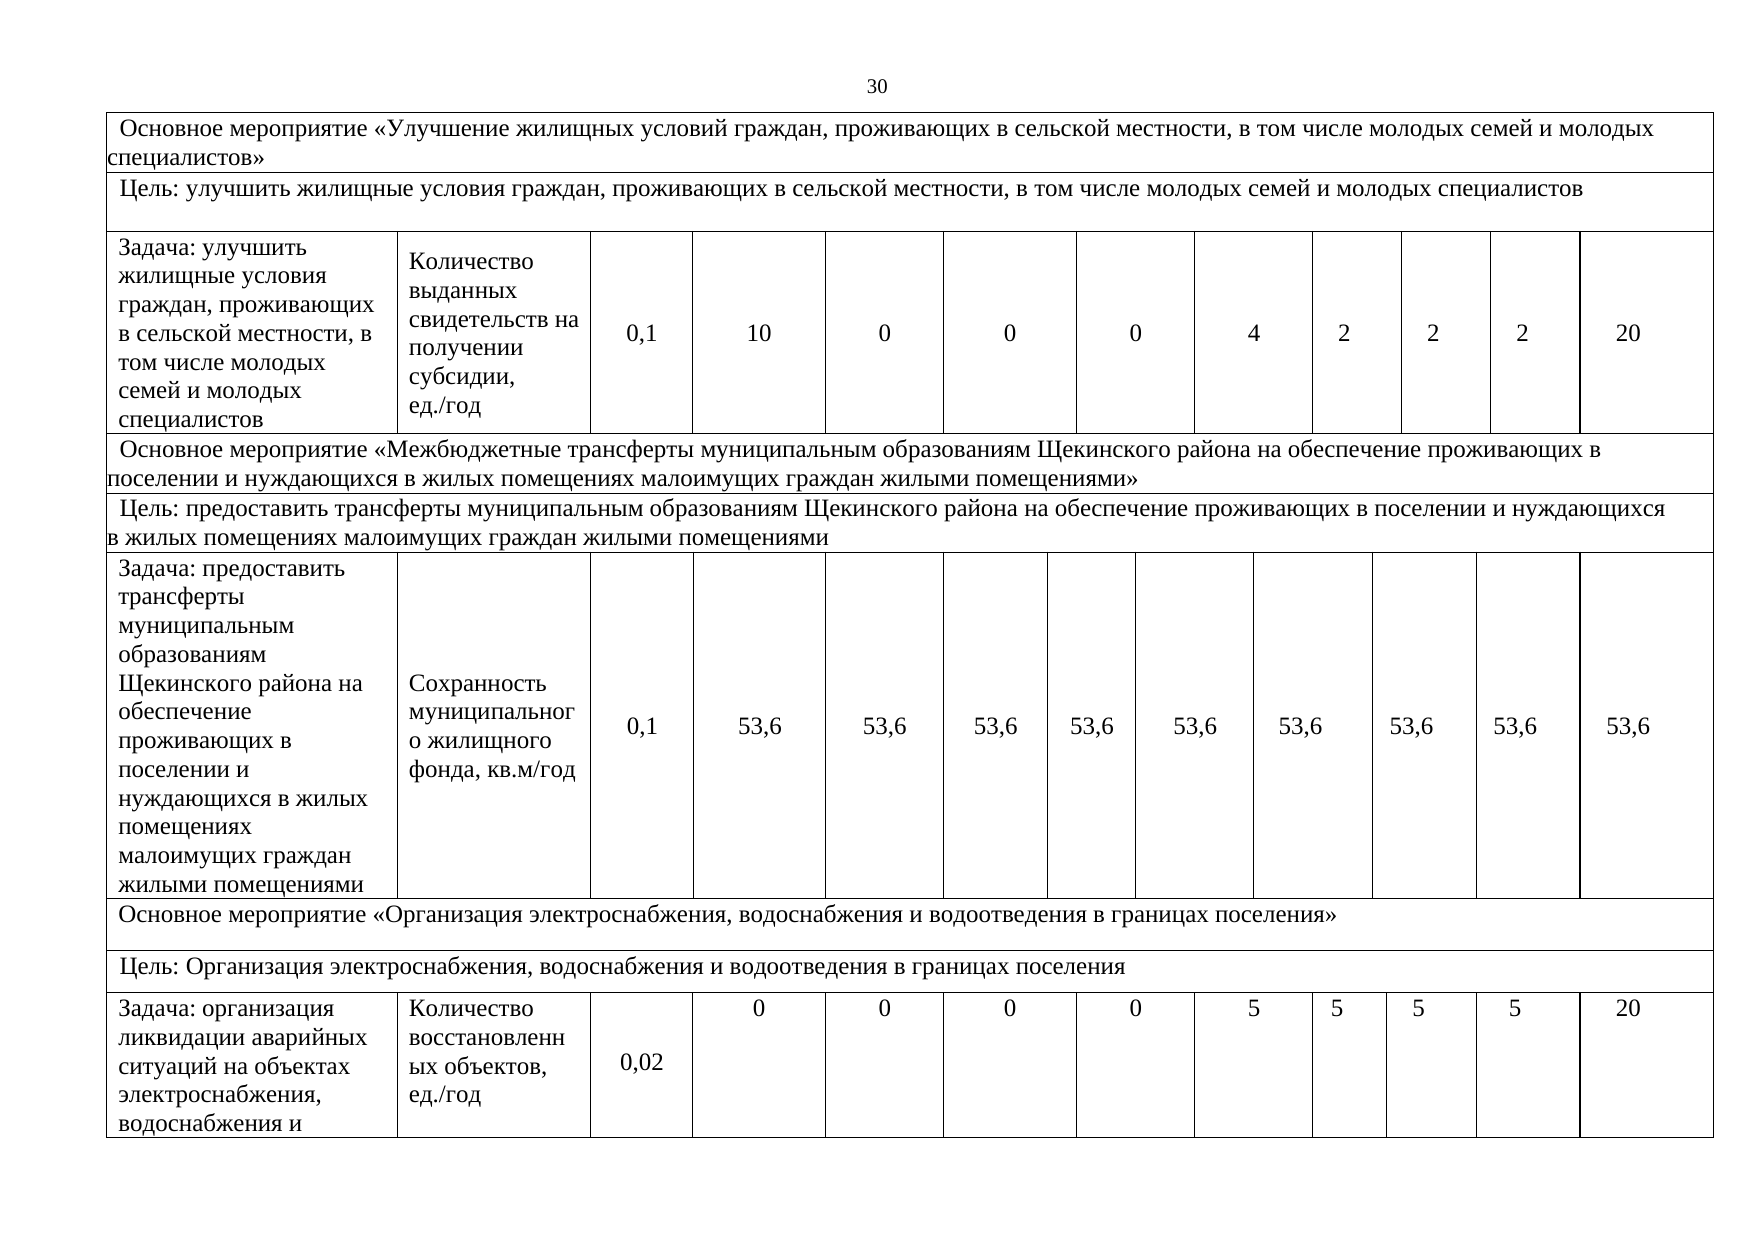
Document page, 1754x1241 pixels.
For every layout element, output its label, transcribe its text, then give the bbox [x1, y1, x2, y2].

table_cell Цель: предоставить трансферты муниципальным образованиям Щекинского района на обеспечение проживающих в поселении и нуждающихся в жилых помещениях малоимущих граждан жилыми помещениями [107, 494, 1713, 552]
table_cell 53,6 [1048, 553, 1135, 898]
table_cell Сохранность муниципального жилищного фонда, кв.м/год [398, 553, 590, 898]
table_cell 53,6 [694, 553, 825, 898]
table_cell Задача: улучшить жилищные условия граждан, проживающих в сельской местности, в том числе молодых семей и молодых специалистов [107, 232, 397, 433]
table_cell 0 [826, 993, 943, 1137]
table_cell Цель: Организация электроснабжения, водоснабжения и водоотведения в границах поселения [107, 951, 1713, 992]
table_cell 5 [1313, 993, 1386, 1137]
table_cell 20 [1581, 232, 1713, 433]
table_cell 53,6 [1136, 553, 1253, 898]
table_cell 0 [944, 232, 1076, 433]
table_cell 53,6 [1373, 553, 1476, 898]
table_cell Задача: предоставить трансферты муниципальным образованиям Щекинского района на обеспечение проживающих в поселении и нуждающихся в жилых помещениях малоимущих граждан жилыми помещениями [107, 553, 397, 898]
table_cell 0 [826, 232, 943, 433]
table_cell Основное мероприятие «Организация электроснабжения, водоснабжения и водоотведения в границах поселения» [107, 899, 1713, 950]
table_cell 4 [1195, 232, 1312, 433]
table_cell 5 [1477, 993, 1579, 1137]
table_cell 5 [1195, 993, 1312, 1137]
table_cell Цель: улучшить жилищные условия граждан, проживающих в сельской местности, в том числе молодых семей и молодых специалистов [107, 173, 1713, 231]
table_cell 0 [944, 993, 1076, 1137]
table_cell 0,1 [591, 232, 692, 433]
table_cell 2 [1491, 232, 1579, 433]
table_cell 2 [1402, 232, 1490, 433]
table_cell 2 [1313, 232, 1401, 433]
table_cell 53,6 [826, 553, 943, 898]
table_cell 0 [1077, 232, 1194, 433]
table_cell 20 [1581, 993, 1713, 1137]
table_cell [398, 993, 590, 1137]
table_cell 53,6 [944, 553, 1047, 898]
table_cell 0 [1077, 993, 1194, 1137]
table_cell 53,6 [1477, 553, 1579, 898]
table_cell 0,02 [591, 993, 692, 1137]
table_cell 10 [693, 232, 825, 433]
table_cell 0,1 [591, 553, 693, 898]
table_cell Основное мероприятие «Улучшение жилищных условий граждан, проживающих в сельской местности, в том числе молодых семей и молодых специалистов» [107, 113, 1713, 172]
table_cell Основное мероприятие «Межбюджетные трансферты муниципальным образованиям Щекинского района на обеспечение проживающих в поселении и нуждающихся в жилых помещениях малоимущих граждан жилыми помещениями» [107, 434, 1713, 492]
table_cell 0 [693, 993, 825, 1137]
table_cell 5 [1387, 993, 1476, 1137]
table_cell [107, 993, 397, 1137]
table_cell 53,6 [1581, 553, 1713, 898]
table_cell Количество выданных свидетельств на получении субсидии, ед./год [398, 232, 590, 433]
table_cell 53,6 [1254, 553, 1372, 898]
